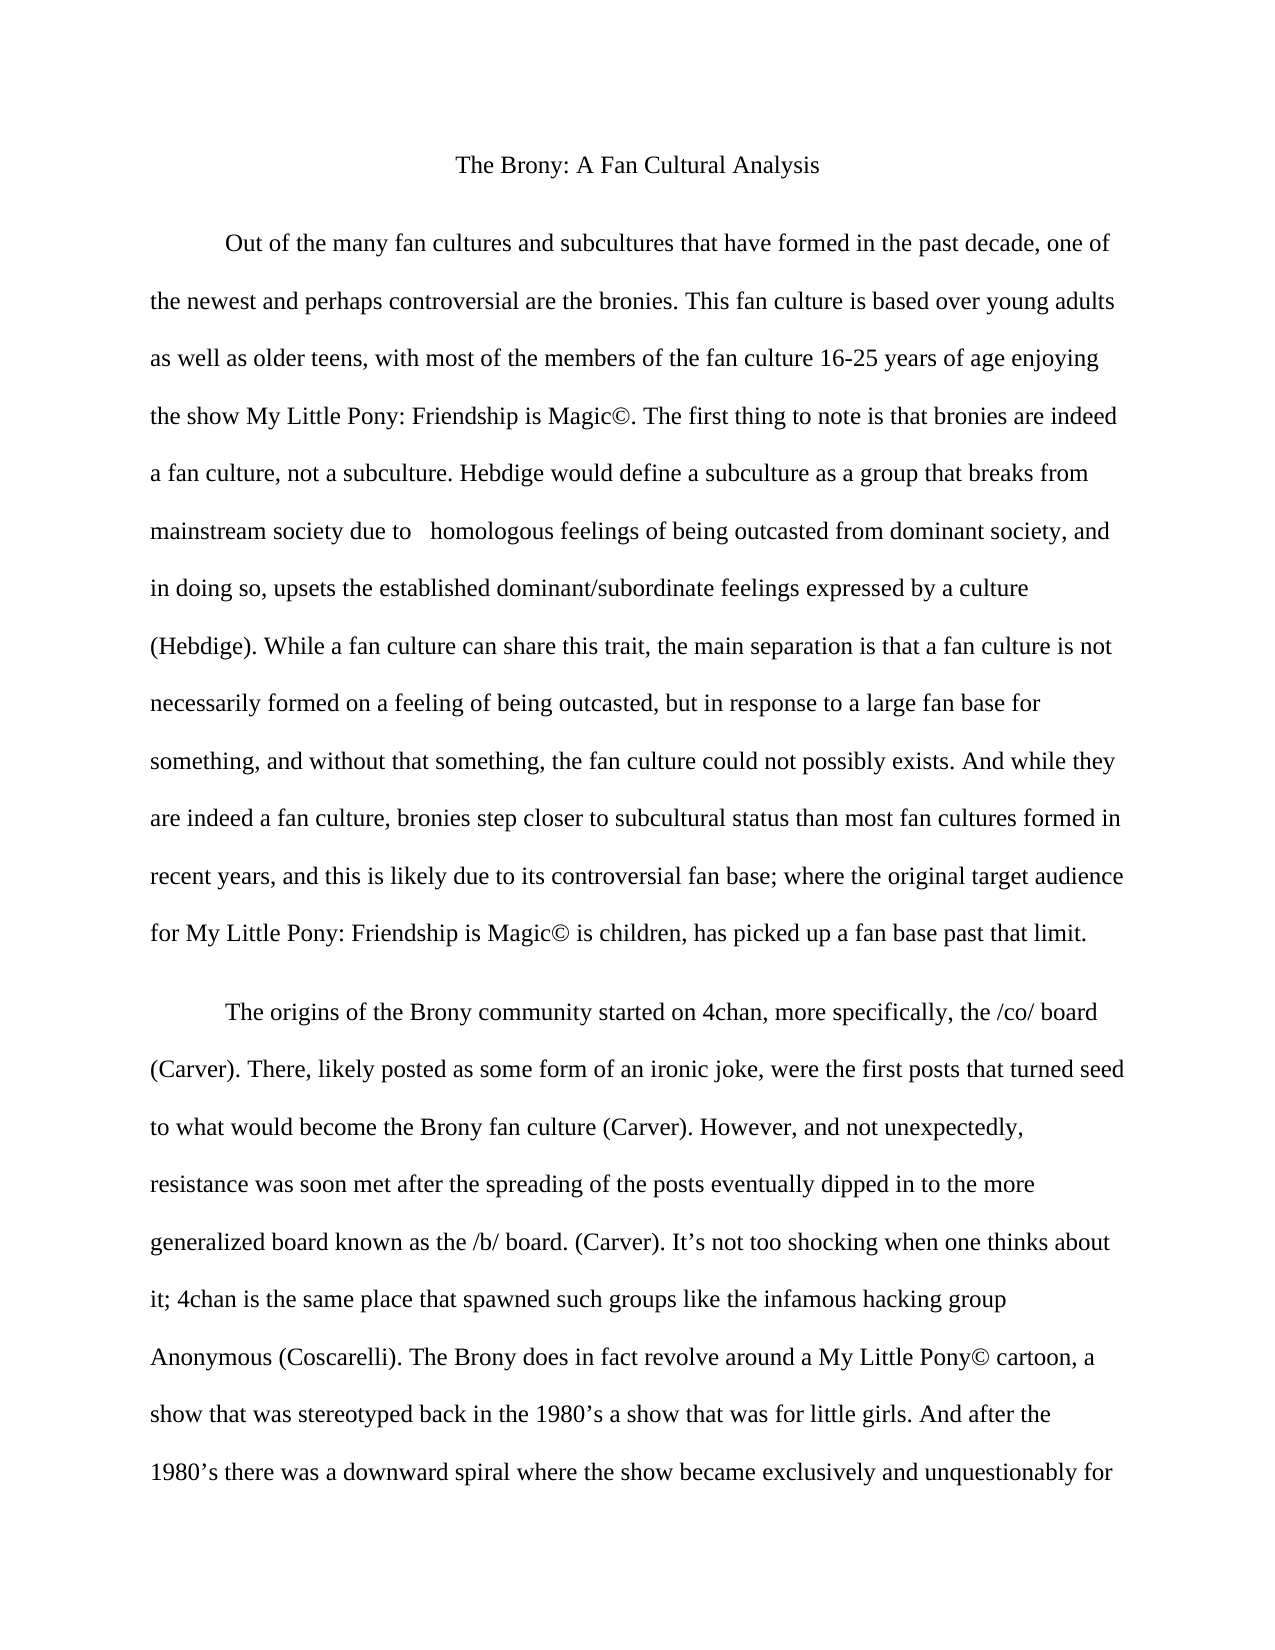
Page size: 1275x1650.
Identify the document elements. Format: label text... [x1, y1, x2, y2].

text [150, 997, 1125, 1485]
text Out of the many fan cultures and subcultures that have formed in the past decade, one of the newest and perhaps controversial are the bronies. This fan culture is based over young adults as well as older teens, with most of the members of the fan culture 16-25 years of age enjoying the show My Little Pony: Friendship is Magic©. The first thing to note is that bronies are indeed a fan culture, not a subculture. Hebdige would define a subculture as a group that breaks from mainstream society due to homologous feelings of being outcasted from dominant society, and in doing so, upsets the established dominant/subordinate feelings expressed by a culture (Hebdige). While a fan culture can share this trait, the main separation is that a fan culture is not necessarily formed on a feeling of being outcasted, but in response to a large fan base for something, and without that something, the fan culture could not possibly exists. And while they are indeed a fan culture, bronies step closer to subcultural status than most fan cultures formed in recent years, and this is likely due to its controversial fan base; where the original target audience for My Little Pony: Friendship is Magic© is children, has picked up a fan base past that limit. [150, 228, 1125, 947]
text The Brony: A Fan Cultural Analysis [150, 150, 1125, 179]
